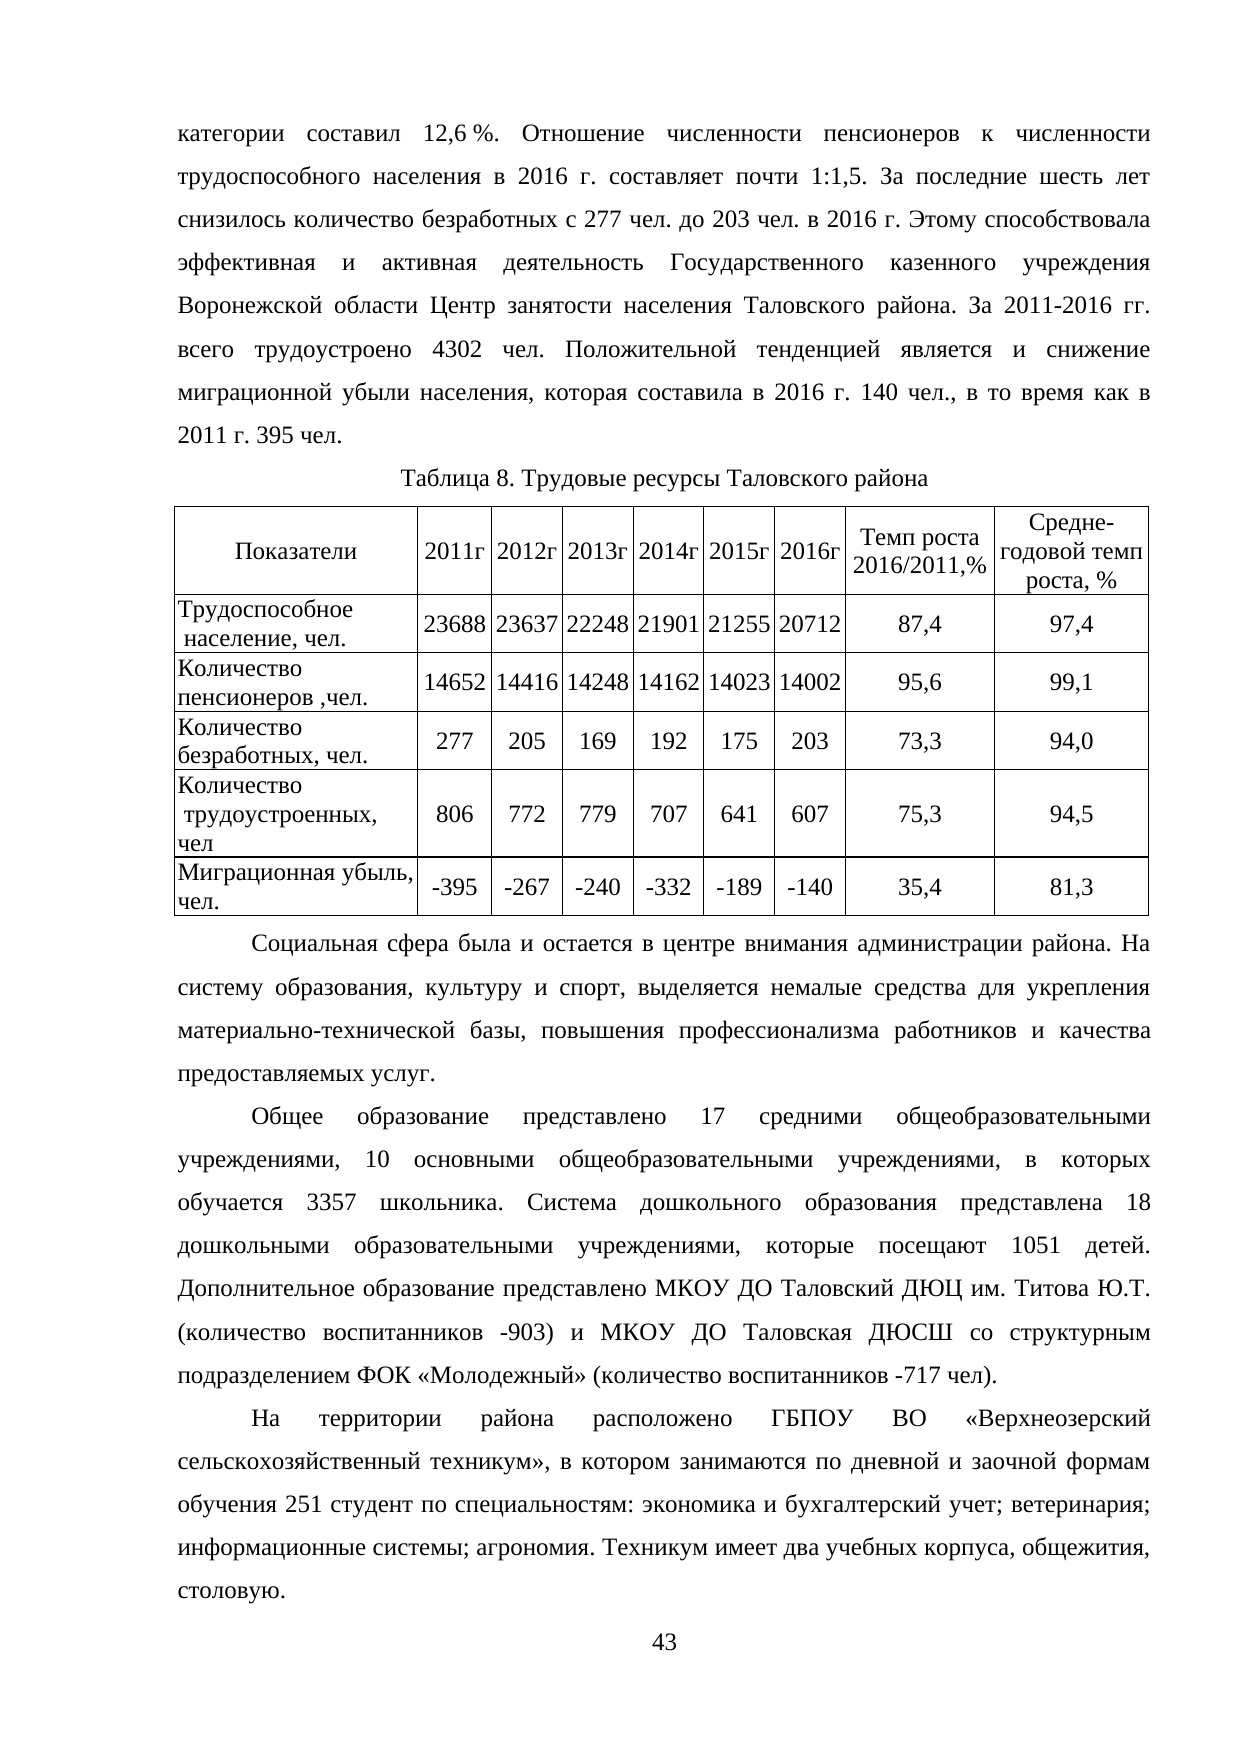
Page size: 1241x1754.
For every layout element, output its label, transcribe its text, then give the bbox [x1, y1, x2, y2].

table_cell 35,4 [846, 858, 994, 915]
table_cell 73,3 [846, 712, 994, 769]
table_cell -240 [563, 858, 633, 915]
table_cell 14652 [418, 653, 491, 711]
table_header Показатели [175, 507, 417, 593]
table_cell 97,4 [995, 595, 1148, 652]
table_header 2012г [492, 507, 562, 593]
table_cell -267 [492, 858, 562, 915]
table_cell 81,3 [995, 858, 1148, 915]
table_header Средне-годовой темп роста, % [995, 507, 1148, 593]
text На территории района расположено ГБПОУ ВО «Верхнеозерский сельскохозяйственный техникум», в котором занимаются по дневной и заочной формам обучения 251 студент по специальностям: экономика и бухгалтерский учет; ветеринария; информационные системы; агрономия. Техникум имеет два учебных корпуса, общежития, столовую. [177, 1403, 1152, 1604]
table_cell Миграционная убыль, чел. [175, 858, 417, 915]
table_cell 21255 [704, 595, 774, 652]
table_cell 772 [492, 770, 562, 856]
table_header Темп роста 2016/2011,% [846, 507, 994, 593]
table_cell 22248 [563, 595, 633, 652]
table_header 2013г [563, 507, 633, 593]
table_cell 169 [563, 712, 633, 769]
text Социальная сфера была и остается в центре внимания администрации района. На систему образования, культуру и спорт, выделяется немалые средства для укрепления материально-технической базы, повышения профессионализма работников и качества предоставляемых услуг. [177, 928, 1152, 1087]
table_cell 21901 [634, 595, 703, 652]
table_cell -332 [634, 858, 703, 915]
table_cell 94,5 [995, 770, 1148, 856]
table_cell -189 [704, 858, 774, 915]
table_cell Количество безработных, чел. [175, 712, 417, 769]
table_header 2014г [634, 507, 703, 593]
table_cell 99,1 [995, 653, 1148, 711]
table_header 2015г [704, 507, 774, 593]
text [177, 118, 1152, 449]
table_cell Трудоспособное население, чел. [175, 595, 417, 652]
table_cell 95,6 [846, 653, 994, 711]
table_cell 14002 [775, 653, 845, 711]
table_cell 94,0 [995, 712, 1148, 769]
table_cell Количество трудоустроенных, чел [175, 770, 417, 856]
table_cell 192 [634, 712, 703, 769]
table_cell 175 [704, 712, 774, 769]
table_cell -140 [775, 858, 845, 915]
table_cell 14162 [634, 653, 703, 711]
table_cell 641 [704, 770, 774, 856]
text Таблица 8. Трудовые ресурсы Таловского района [177, 463, 1152, 492]
table_cell 607 [775, 770, 845, 856]
table_cell 14023 [704, 653, 774, 711]
table_cell 806 [418, 770, 491, 856]
text Общее образование представлено 17 средними общеобразовательными учреждениями, 10 основными общеобразовательными учреждениями, в которых обучается 3357 школьника. Система дошкольного образования представлена 18 дошкольными образовательными учреждениями, которые посещают 1051 детей. Дополнительное образование представлено МКОУ ДО Таловский ДЮЦ им. Титова Ю.Т. (количество воспитанников -903) и МКОУ ДО Таловская ДЮСШ со структурным подразделением ФОК «Молодежный» (количество воспитанников -717 чел). [177, 1101, 1152, 1388]
table_cell 14248 [563, 653, 633, 711]
table_cell 23688 [418, 595, 491, 652]
table_cell 14416 [492, 653, 562, 711]
table_cell 23637 [492, 595, 562, 652]
table_cell -395 [418, 858, 491, 915]
table_cell 707 [634, 770, 703, 856]
table_cell 203 [775, 712, 845, 769]
table_cell 277 [418, 712, 491, 769]
table_cell Количество пенсионеров ,чел. [175, 653, 417, 711]
table_cell 75,3 [846, 770, 994, 856]
table_cell 20712 [775, 595, 845, 652]
table_cell 87,4 [846, 595, 994, 652]
table_header 2016г [775, 507, 845, 593]
table_cell 205 [492, 712, 562, 769]
table_header 2011г [418, 507, 491, 593]
table_cell 779 [563, 770, 633, 856]
